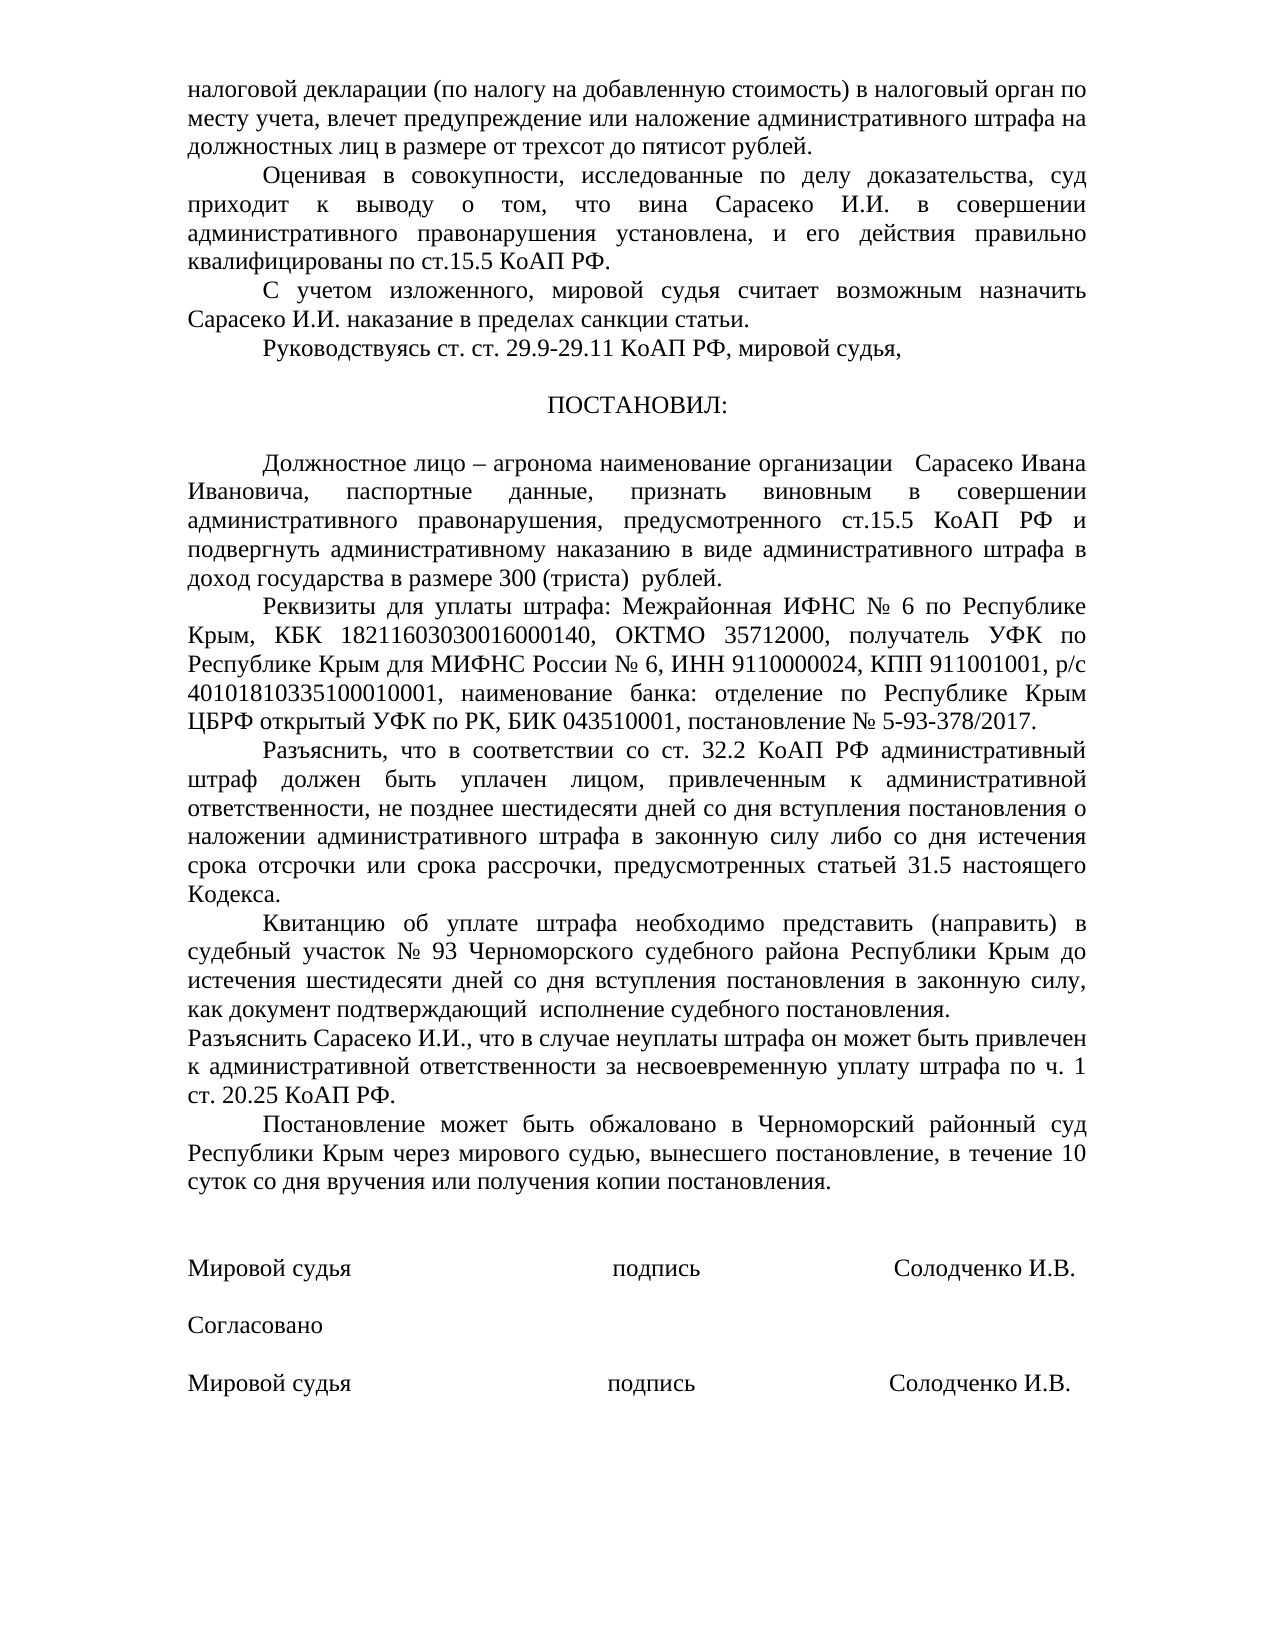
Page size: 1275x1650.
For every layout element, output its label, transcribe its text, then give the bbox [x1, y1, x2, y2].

text Должностное лицо – агронома наименование организации Сарасеко Ивана Ивановича, паспортные данные, признать виновным в совершении административного правонарушения, предусмотренного ст.15.5 КоАП РФ и подвергнуть административному наказанию в виде административного штрафа в доход государства в размере 300 (триста) рублей. [187, 448, 1087, 591]
text Оценивая в совокупности, исследованные по делу доказательства, суд приходит к выводу о том, что вина Сарасеко И.И. в совершении административного правонарушения установлена, и его действия правильно квалифицированы по ст.15.5 КоАП РФ. [187, 160, 1087, 275]
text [187, 74, 1087, 160]
text Руководствуясь ст. ст. 29.9-29.11 КоАП РФ, мировой судья, [187, 333, 1087, 361]
text Реквизиты для уплаты штрафа: Межрайонная ИФНС № 6 по Республике Крым, КБК 18211603030016000140, ОКТМО 35712000, получатель УФК по Республике Крым для МИФНС России № 6, ИНН 9110000024, КПП 911001001, р/с 40101810335100010001, наименование банка: отделение по Республике Крым ЦБРФ открытый УФК по РК, БИК 043510001, постановление № 5-93-378/2017. [187, 591, 1087, 735]
text С учетом изложенного, мировой судья считает возможным назначить Сарасеко И.И. наказание в пределах санкции статьи. [187, 275, 1087, 333]
text Согласовано [187, 1310, 1087, 1339]
text Мировой судья подпись Солодченко И.В. [187, 1368, 1087, 1396]
text Мировой судья подпись Солодченко И.В. [187, 1253, 1087, 1281]
text ПОСТАНОВИЛ: [187, 390, 1087, 419]
text Квитанцию об уплате штрафа необходимо представить (направить) в судебный участок № 93 Черноморского судебного района Республики Крым до истечения шестидесяти дней со дня вступления постановления в законную силу, как документ подтверждающий исполнение судебного постановления. [187, 908, 1087, 1023]
text Разъяснить Сарасеко И.И., что в случае неуплаты штрафа он может быть привлечен к административной ответственности за несвоевременную уплату штрафа по ч. 1 ст. 20.25 КоАП РФ. [187, 1023, 1087, 1109]
text Разъяснить, что в соответствии со ст. 32.2 КоАП РФ административный штраф должен быть уплачен лицом, привлеченным к административной ответственности, не позднее шестидесяти дней со дня вступления постановления о наложении административного штрафа в законную силу либо со дня истечения срока отсрочки или срока рассрочки, предусмотренных статьей 31.5 настоящего Кодекса. [187, 735, 1087, 908]
text Постановление может быть обжаловано в Черноморский районный суд Республики Крым через мирового судью, вынесшего постановление, в течение 10 суток со дня вручения или получения копии постановления. [187, 1109, 1087, 1195]
